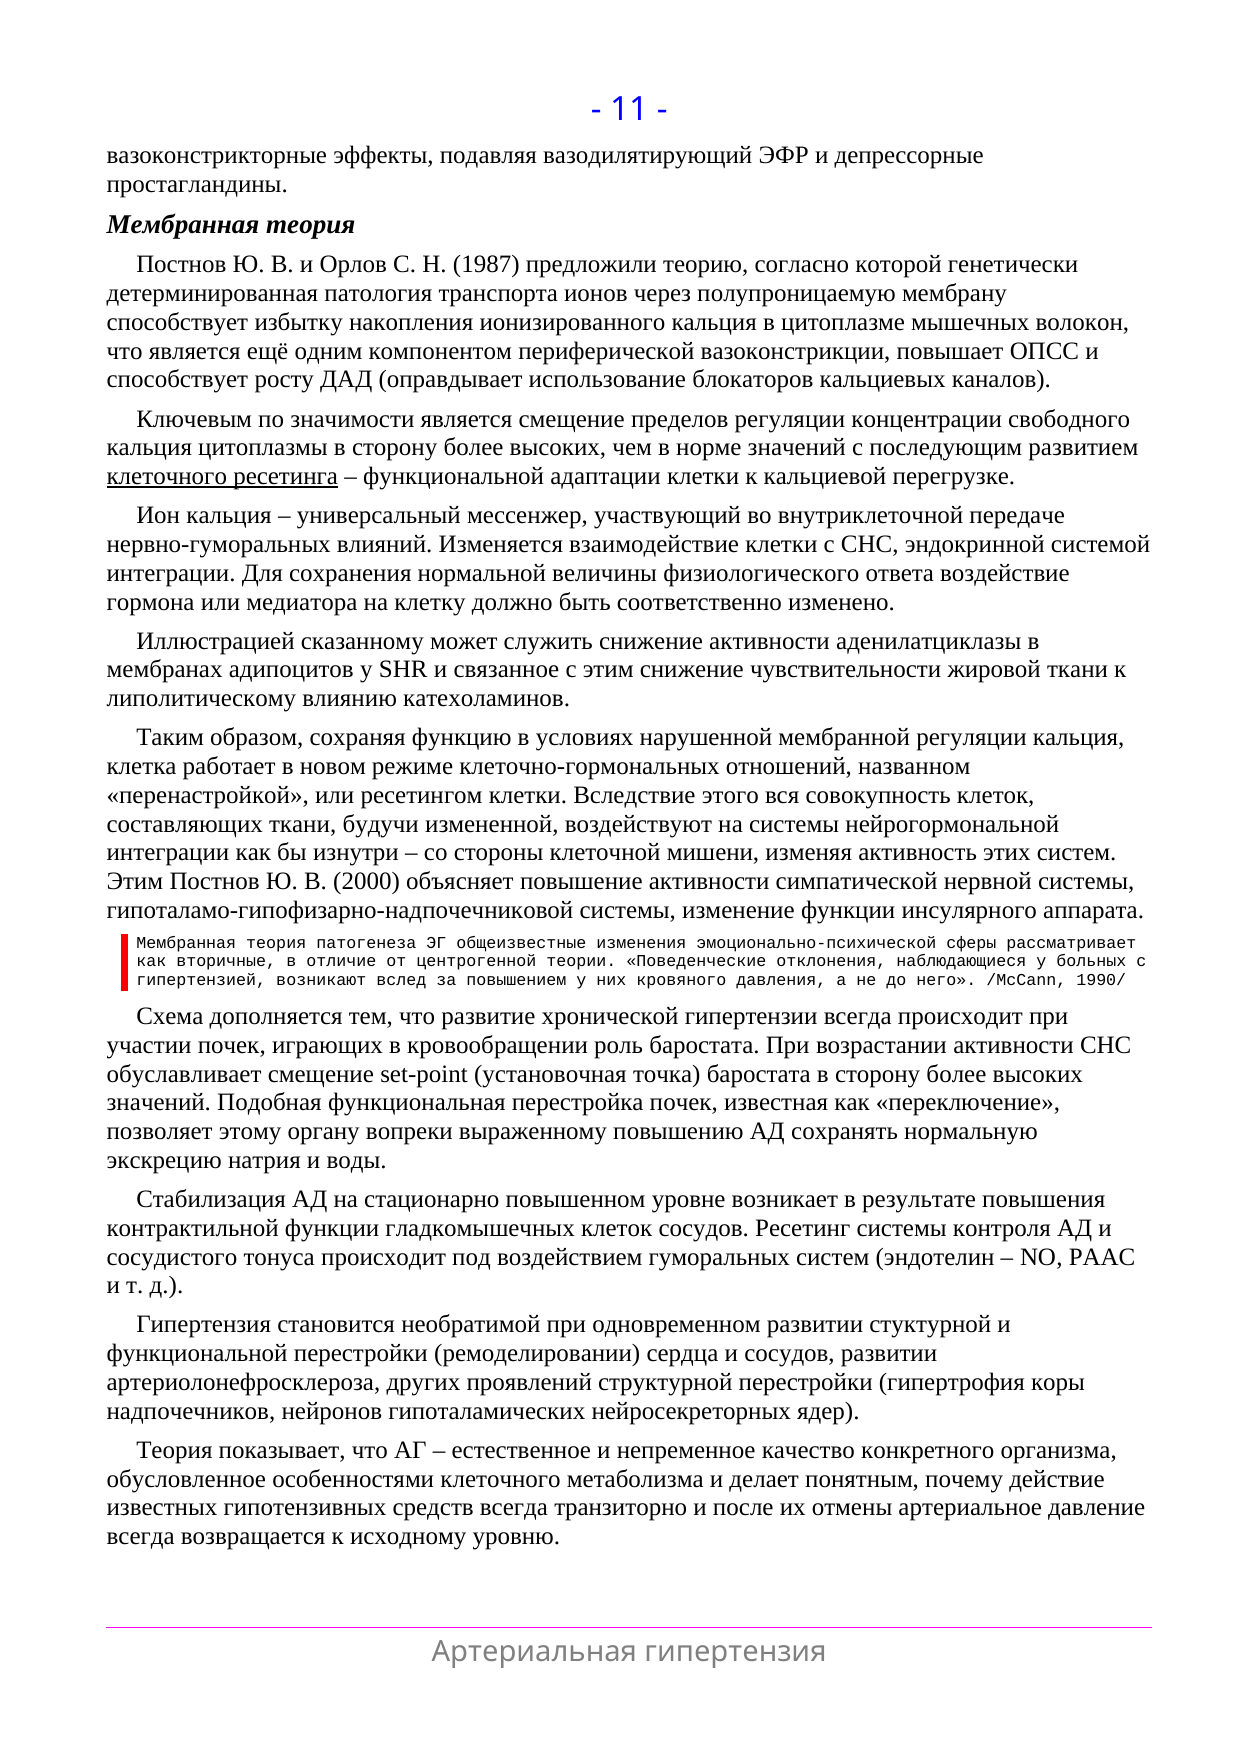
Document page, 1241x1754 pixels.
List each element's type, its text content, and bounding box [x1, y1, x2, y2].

text Мембранная теория патогенеза ЭГ общеизвестные изменения эмоционально-психической сферы рассматривает как вторичные, в отличие от центрогенной теории. «Поведенческие отклонения, наблюдающиеся у больных с гипертензией, возникают вслед за повышением у них кровяного давления, а не до него». /McCann, 1990/ [128, 934, 1152, 991]
text Стабилизация АД на стационарно повышенном уровне возникает в результате повышения контрактильной функции гладкомышечных клеток сосудов. Ресетинг системы контроля АД и сосудистого тонуса происходит под воздействием гуморальных систем (эндотелин – NO, РААС и т. д.). [106, 1184, 1152, 1299]
text Ключевым по значимости является смещение пределов регуляции концентрации свободного кальция цитоплазмы в сторону более высоких, чем в норме значений с последующим развитием клеточного ресетинга – функциональной адаптации клетки к кальциевой перегрузке. [106, 404, 1152, 490]
text Схема дополняется тем, что развитие хронической гипертензии всегда происходит при участии почек, играющих в кровообращении роль баростата. При возрастании активности СНС обуславливает смещение set-point (установочная точка) баростата в сторону более высоких значений. Подобная функциональная перестройка почек, известная как «переключение», позволяет этому органу вопреки выраженному повышению АД сохранять нормальную экскрецию натрия и воды. [106, 1001, 1152, 1174]
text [106, 140, 1152, 198]
subtitle Мембранная теория [106, 208, 1152, 239]
text Постнов Ю. В. и Орлов С. Н. (1987) предложили теорию, согласно которой генетически детерминированная патология транспорта ионов через полупроницаемую мембрану способствует избытку накопления ионизированного кальция в цитоплазме мышечных волокон, что является ещё одним компонентом периферической вазоконстрикции, повышает ОПСС и способствует росту ДАД (оправдывает использование блокаторов кальциевых каналов). [106, 249, 1152, 393]
text Теория показывает, что АГ – естественное и непременное качество конкретного организма, обусловленное особенностями клеточного метаболизма и делает понятным, почему действие известных гипотензивных средств всегда транзиторно и после их отмены артериальное давление всегда возвращается к исходному уровню. [106, 1435, 1152, 1550]
text Иллюстрацией сказанному может служить снижение активности аденилатциклазы в мембранах адипоцитов у SHR и связанное с этим снижение чувствительности жировой ткани к липолитическому влиянию катехоламинов. [106, 626, 1152, 712]
text Ион кальция – универсальный мессенжер, участвующий во внутриклеточной передаче нервно-гуморальных влияний. Изменяется взаимодействие клетки с СНС, эндокринной системой интеграции. Для сохранения нормальной величины физиологического ответа воздействие гормона или медиатора на клетку должно быть соответственно изменено. [106, 500, 1152, 615]
text Гипертензия становится необратимой при одновременном развитии стуктурной и функциональной перестройки (ремоделировании) сердца и сосудов, развитии артериолонефросклероза, других проявлений структурной перестройки (гипертрофия коры надпочечников, нейронов гипоталамических нейросекреторных ядер). [106, 1309, 1152, 1424]
text Таким образом, сохраняя функцию в условиях нарушенной мембранной регуляции кальция, клетка работает в новом режиме клеточно-гормональных отношений, названном «перенастройкой», или ресетингом клетки. Вследствие этого вся совокупность клеток, составляющих ткани, будучи измененной, воздействуют на системы нейрогормональной интеграции как бы изнутри – со стороны клеточной мишени, изменяя активность этих систем. Этим Постнов Ю. В. (2000) объясняет повышение активности симпатической нервной системы, гипоталамо-гипофизарно-надпочечниковой системы, изменение функции инсулярного аппарата. [106, 722, 1152, 924]
